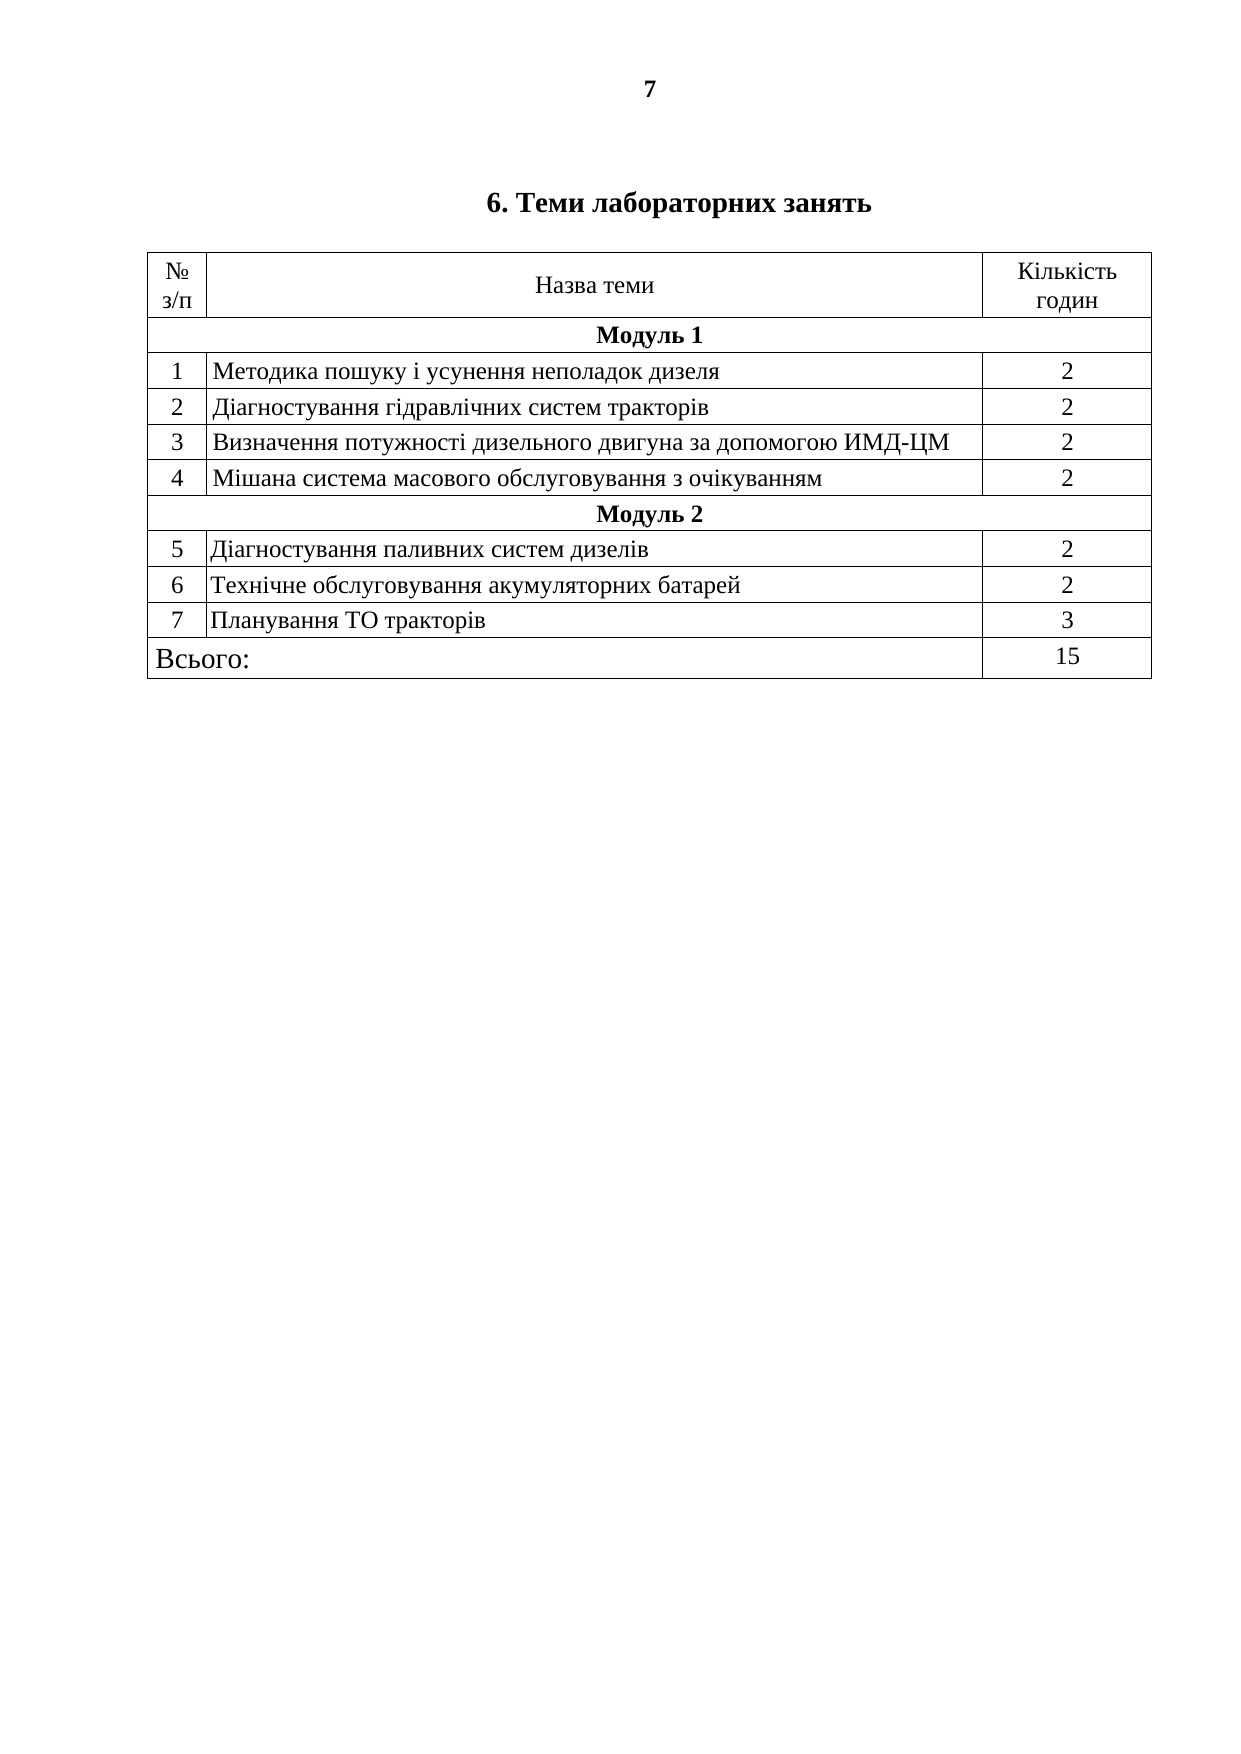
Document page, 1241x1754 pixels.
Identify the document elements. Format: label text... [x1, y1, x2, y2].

table_cell Модуль 2 [148, 496, 1151, 530]
table_cell 2 [983, 389, 1151, 423]
table_cell 2 [983, 567, 1151, 602]
table_header Кількість годин [983, 253, 1151, 317]
table_header Назва теми [207, 253, 982, 317]
table_header № з/п [148, 253, 206, 317]
table_cell Всього: [148, 638, 982, 678]
table_cell Діагностування гідравлічних систем тракторів [207, 389, 982, 423]
table_cell 1 [148, 353, 206, 388]
table_cell 2 [983, 353, 1151, 388]
table_cell 2 [983, 460, 1151, 495]
table_cell 6 [148, 567, 206, 602]
table_cell 2 [983, 531, 1151, 566]
table_cell 4 [148, 460, 206, 495]
table_cell 15 [983, 638, 1151, 678]
table_cell Мішана система масового обслуговування з очікуванням [207, 460, 982, 495]
table_cell 2 [983, 425, 1151, 459]
table_cell Діагностування паливних систем дизелів [207, 531, 982, 566]
table_cell 2 [148, 389, 206, 423]
table_cell Методика пошуку і усунення неполадок дизеля [207, 353, 982, 388]
table_cell Планування ТО тракторів [207, 603, 982, 637]
table_cell 7 [148, 603, 206, 637]
table_cell 3 [983, 603, 1151, 637]
table_cell Визначення потужності дизельного двигуна за допомогою ИМД-ЦМ [207, 425, 982, 459]
table_cell 3 [148, 425, 206, 459]
table_cell Технічне обслуговування акумуляторних батарей [207, 567, 982, 602]
text 6. Теми лабораторних занять [207, 185, 1152, 219]
table_cell 5 [148, 531, 206, 566]
table_cell Модуль 1 [148, 318, 1151, 352]
